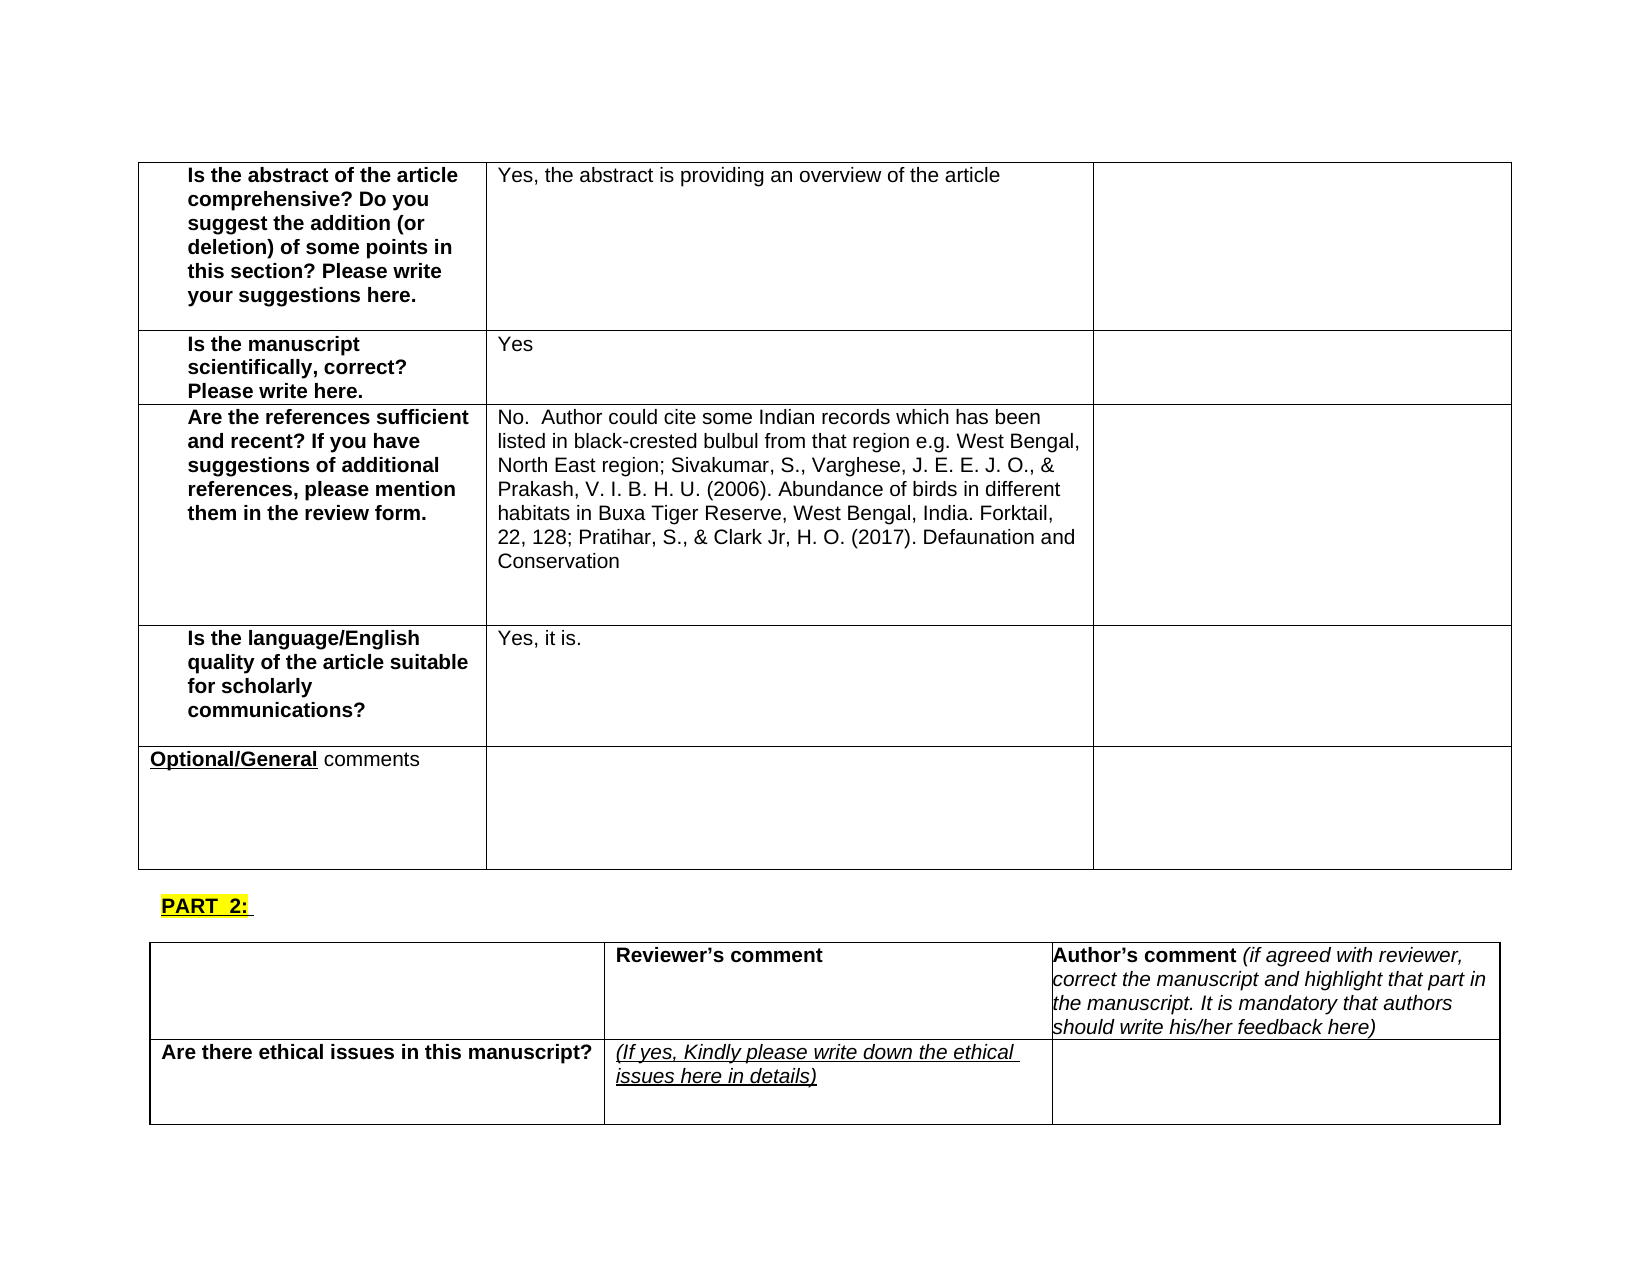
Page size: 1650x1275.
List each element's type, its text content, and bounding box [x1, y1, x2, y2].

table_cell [151, 1040, 604, 1124]
table_cell No. Author could cite some Indian records which has been listed in black-crested bulbul from that region e.g. West Bengal, North East region; Sivakumar, S., Varghese, J. E. E. J. O., & Prakash, V. I. B. H. U. (2006). Abundance of birds in different habitats in Buxa Tiger Reserve, West Bengal, India. Forktail, 22, 128; Pratihar, S., & Clark Jr, H. O. (2017). Defaunation and Conservation [487, 405, 1093, 625]
table_cell [1094, 747, 1511, 869]
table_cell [605, 1040, 1052, 1124]
table_cell Yes [487, 331, 1093, 404]
table_cell Is the abstract of the article comprehensive? Do you suggest the addition (or deletion) of some points in this section? Please write your suggestions here. [139, 163, 486, 330]
table_cell Yes, it is. [487, 626, 1093, 746]
table_cell Yes, the abstract is providing an overview of the article [487, 163, 1093, 330]
table_cell Reviewer’s comment [605, 943, 1052, 1038]
table_cell [487, 747, 1093, 869]
table_cell [151, 943, 604, 1038]
table_cell [1053, 1040, 1499, 1124]
table_cell Author’s comment (if agreed with reviewer, correct the manuscript and highlight that part in the manuscript. It is mandatory that authors should write his/her feedback here) [1053, 943, 1499, 1038]
table_cell [1094, 331, 1511, 404]
table_cell [1094, 163, 1511, 330]
table_cell Is the language/English quality of the article suitable for scholarly communications? [139, 626, 486, 746]
table_cell [1094, 405, 1511, 625]
table_header PART 2: [150, 894, 1500, 942]
table_cell Optional/General comments [139, 747, 486, 869]
table_cell Is the manuscript scientifically, correct? Please write here. [139, 331, 486, 404]
table_cell [1094, 626, 1511, 746]
table_cell Are the references sufficient and recent? If you have suggestions of additional references, please mention them in the review form. [139, 405, 486, 625]
